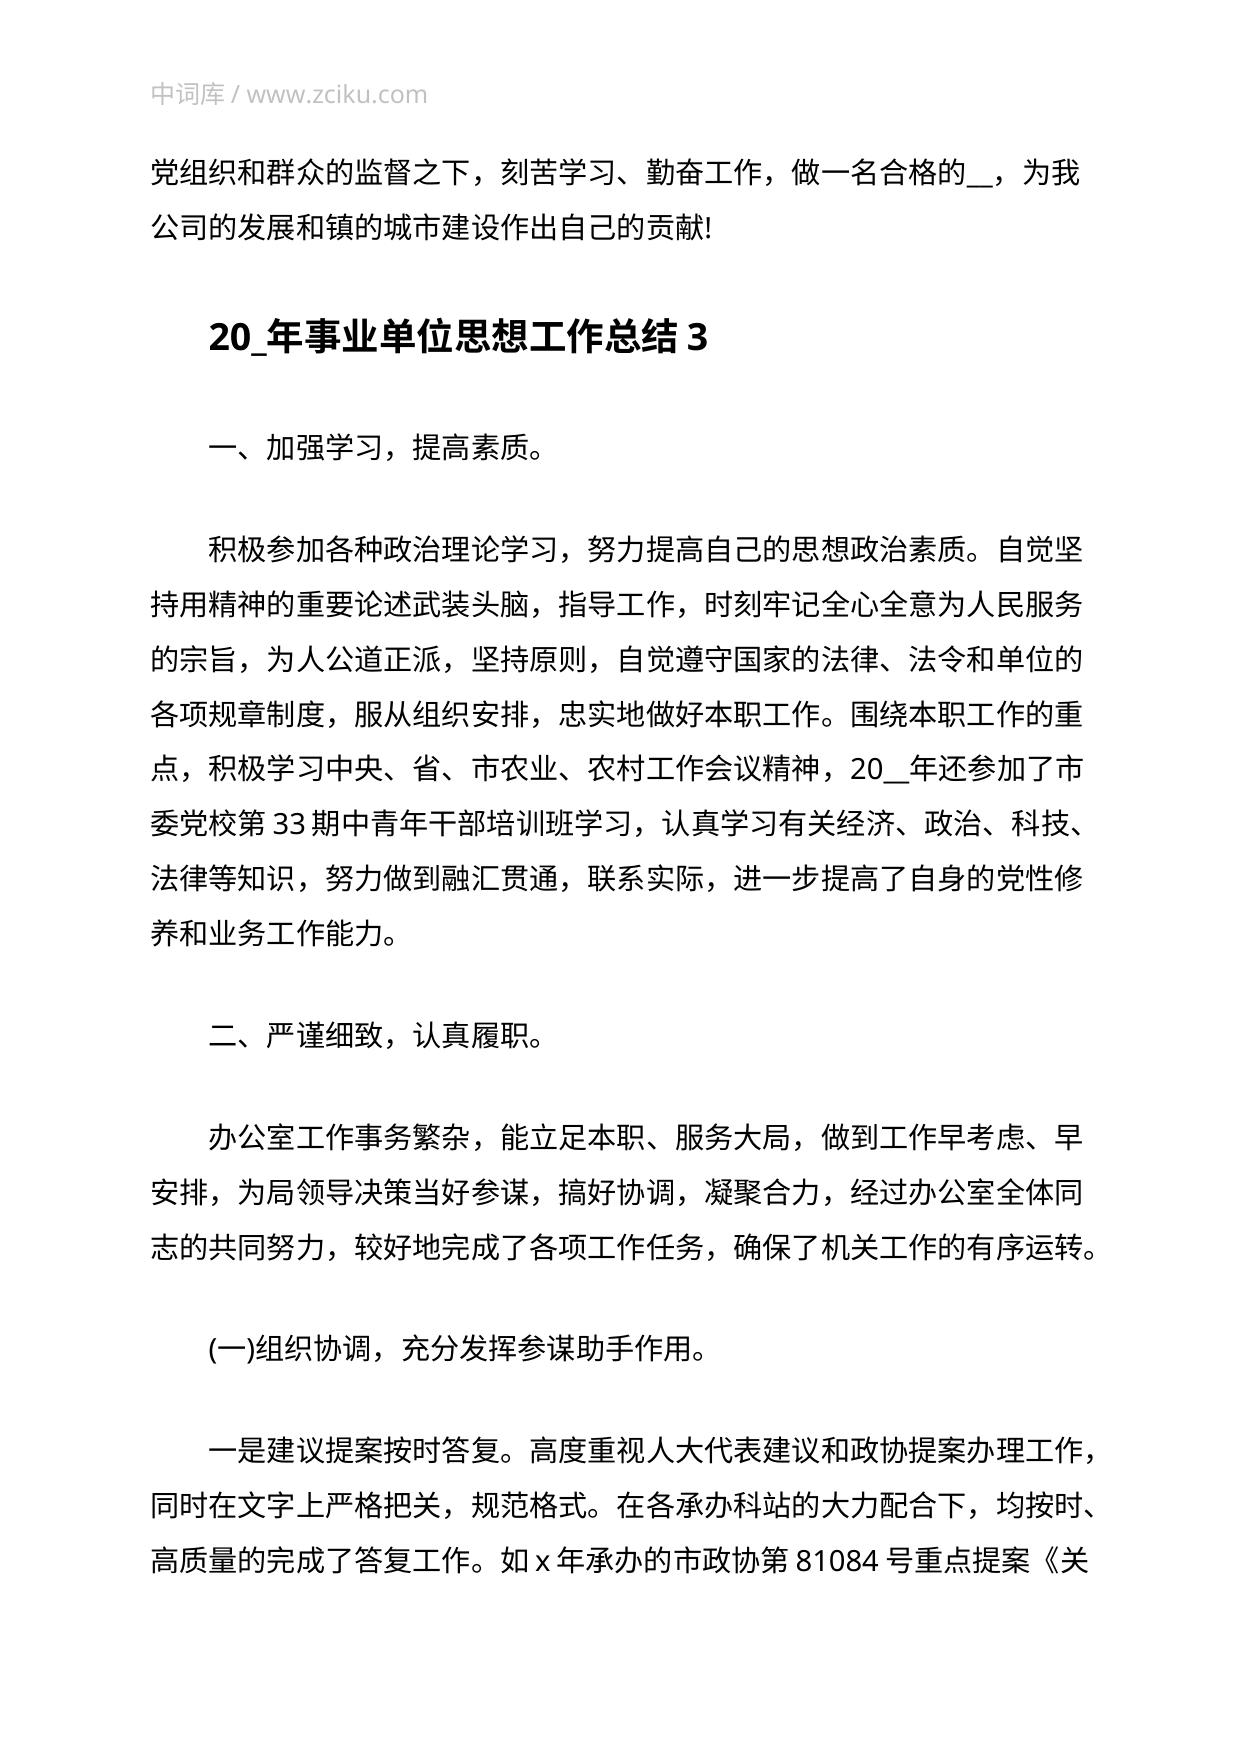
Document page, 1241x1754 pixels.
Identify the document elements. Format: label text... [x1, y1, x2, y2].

text 二、严谨细致，认真履职。 [150, 1013, 1090, 1055]
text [150, 1428, 1090, 1580]
text (一)组织协调，充分发挥参谋助手作用。 [150, 1326, 1090, 1368]
text 20_年事业单位思想工作总结3 [150, 307, 1090, 361]
text 办公室工作事务繁杂，能立足本职、服务大局，做到工作早考虑、早安排，为局领导决策当好参谋，搞好协调，凝聚合力，经过办公室全体同志的共同努力，较好地完成了各项工作任务，确保了机关工作的有序运转。 [150, 1114, 1090, 1266]
text 一、加强学习，提高素质。 [150, 424, 1090, 467]
text 积极参加各种政治理论学习，努力提高自己的思想政治素质。自觉坚持用精神的重要论述武装头脑，指导工作，时刻牢记全心全意为人民服务的宗旨，为人公道正派，坚持原则，自觉遵守国家的法律、法令和单位的各项规章制度，服从组织安排，忠实地做好本职工作。围绕本职工作的重点，积极学习中央、省、市农业、农村工作会议精神，20__年还参加了市委党校第33期中青年干部培训班学习，认真学习有关经济、政治、科技、法律等知识，努力做到融汇贯通，联系实际，进一步提高了自身的党性修养和业务工作能力。 [150, 526, 1090, 953]
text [150, 150, 1090, 247]
